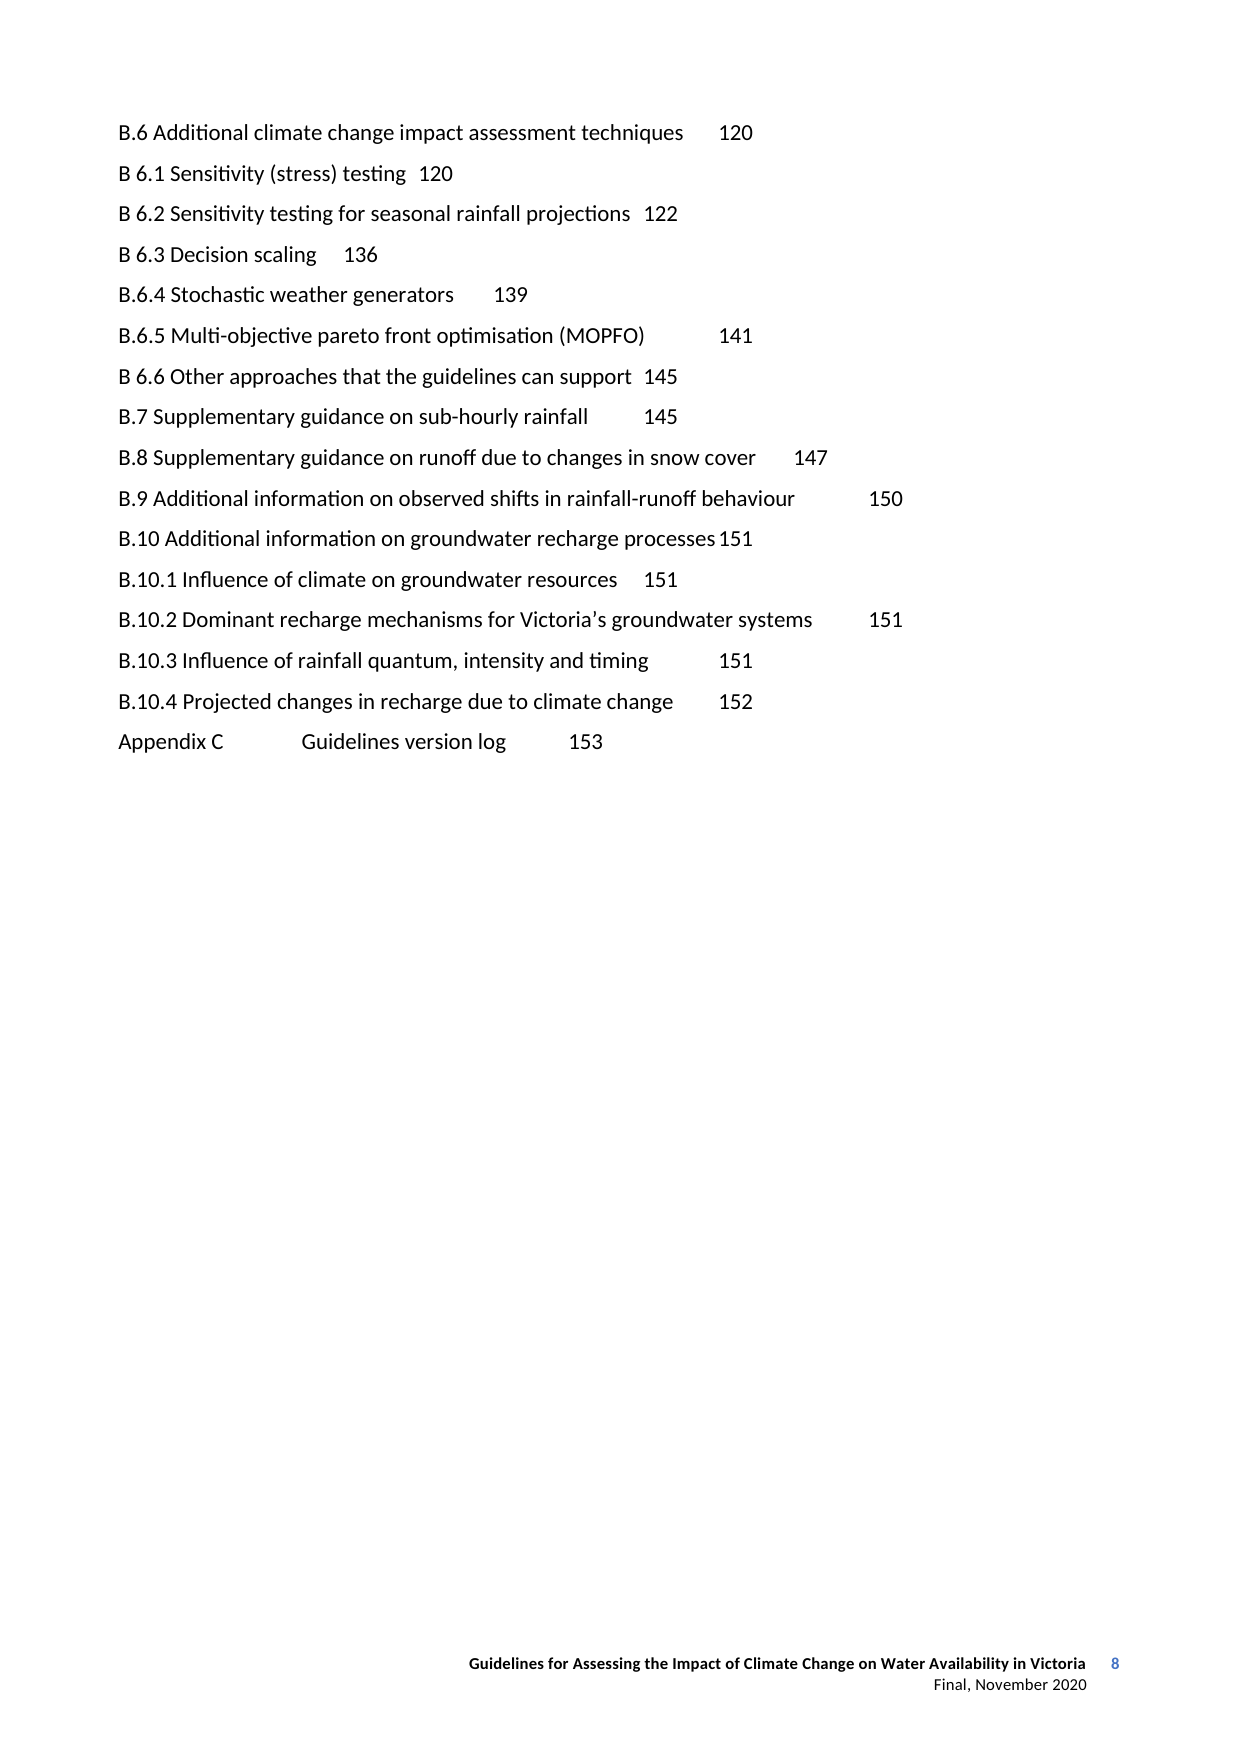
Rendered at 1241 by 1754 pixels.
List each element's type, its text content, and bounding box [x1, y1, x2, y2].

text B.6.5 Multi-objective pareto front optimisation (MOPFO) 141 [118, 321, 1122, 349]
text Appendix C Guidelines version log 153 [118, 727, 1122, 756]
text B.8 Supplementary guidance on runoff due to changes in snow cover 147 [118, 443, 1122, 471]
text B.6.4 Stochastic weather generators 139 [118, 281, 1122, 309]
text B.9 Additional information on observed shifts in rainfall-runoff behaviour 150 [118, 484, 1122, 512]
text B.7 Supplementary guidance on sub-hourly rainfall 145 [118, 402, 1122, 431]
text B.10.4 Projected changes in recharge due to climate change 152 [118, 687, 1122, 715]
text B.10.3 Influence of rainfall quantum, intensity and timing 151 [118, 646, 1122, 674]
text B 6.3 Decision scaling 136 [118, 240, 1122, 268]
text B.10.2 Dominant recharge mechanisms for Victoria’s groundwater systems 151 [118, 606, 1122, 634]
text B 6.6 Other approaches that the guidelines can support 145 [118, 362, 1122, 390]
text B 6.2 Sensitivity testing for seasonal rainfall projections 122 [118, 199, 1122, 227]
text B.10.1 Influence of climate on groundwater resources 151 [118, 565, 1122, 593]
text B.10 Additional information on groundwater recharge processes 151 [118, 524, 1122, 552]
text B.6 Additional climate change impact assessment techniques 120 [118, 118, 1122, 146]
text B 6.1 Sensitivity (stress) testing 120 [118, 159, 1122, 187]
